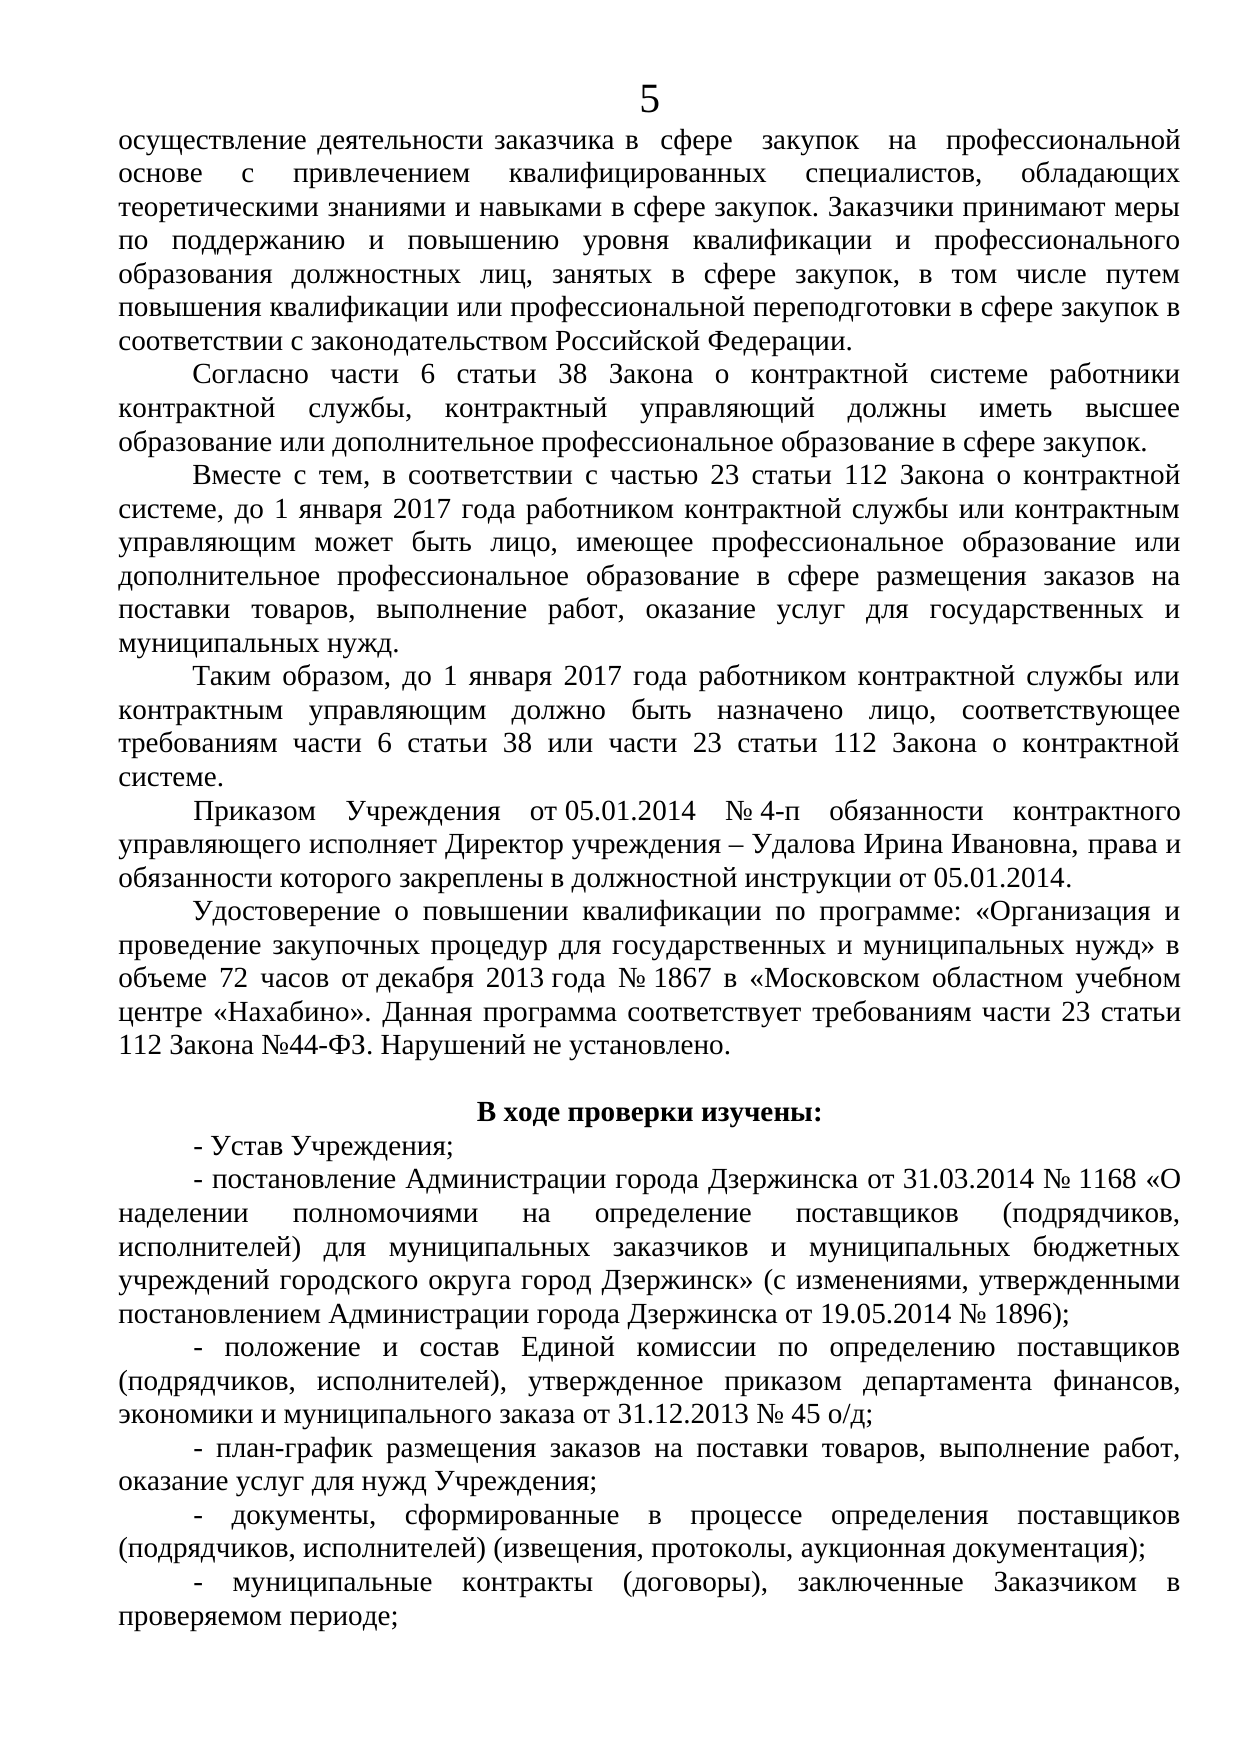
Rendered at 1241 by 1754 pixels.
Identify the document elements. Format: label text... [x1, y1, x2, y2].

text Приказом Учреждения от 05.01.2014 № 4-п обязанности контрактного управляющего исполняет Директор учреждения – Удалова Ирина Ивановна, права и обязанности которого закреплены в должностной инструкции от 05.01.2014. [118, 793, 1181, 893]
text Вместе с тем, в соответствии с частью 23 статьи 112 Закона о контрактной системе, до 1 января 2017 года работником контрактной службы или контрактным управляющим может быть лицо, имеющее профессиональное образование или дополнительное профессиональное образование в сфере размещения заказов на поставки товаров, выполнение работ, оказание услуг для государственных и муниципальных нужд. [118, 457, 1181, 658]
text В ходе проверки изучены: [118, 1094, 1181, 1128]
text - план-график размещения заказов на поставки товаров, выполнение работ, оказание услуг для нужд Учреждения; [118, 1430, 1181, 1497]
text Таким образом, до 1 января 2017 года работником контрактной службы или контрактным управляющим должно быть назначено лицо, соответствующее требованиям части 6 статьи 38 или части 23 статьи 112 Закона о контрактной системе. [118, 658, 1181, 793]
text - муниципальные контракты (договоры), заключенные Заказчиком в проверяемом периоде; [118, 1564, 1181, 1631]
text Согласно части 6 статьи 38 Закона о контрактной системе работники контрактной службы, контрактный управляющий должны иметь высшее образование или дополнительное профессиональное образование в сфере закупок. [118, 357, 1181, 457]
text - положение и состав Единой комиссии по определению поставщиков (подрядчиков, исполнителей), утвержденное приказом департамента финансов, экономики и муниципального заказа от 31.12.2013 № 45 о/д; [118, 1329, 1181, 1430]
text - Устав Учреждения; [118, 1128, 1181, 1162]
text - постановление Администрации города Дзержинска от 31.03.2014 № 1168 «О наделении полномочиями на определение поставщиков (подрядчиков, исполнителей) для муниципальных заказчиков и муниципальных бюджетных учреждений городского округа город Дзержинск» (с изменениями, утвержденными постановлением Администрации города Дзержинска от 19.05.2014 № 1896); [118, 1162, 1181, 1329]
text - документы, сформированные в процессе определения поставщиков (подрядчиков, исполнителей) (извещения, протоколы, аукционная документация); [118, 1497, 1181, 1564]
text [118, 122, 1181, 357]
text Удостоверение о повышении квалификации по программе: «Организация и проведение закупочных процедур для государственных и муниципальных нужд» в объеме 72 часов от декабря 2013 года № 1867 в «Московском областном учебном центре «Нахабино». Данная программа соответствует требованиям части 23 статьи 112 Закона №44-ФЗ. Нарушений не установлено. [118, 893, 1181, 1061]
